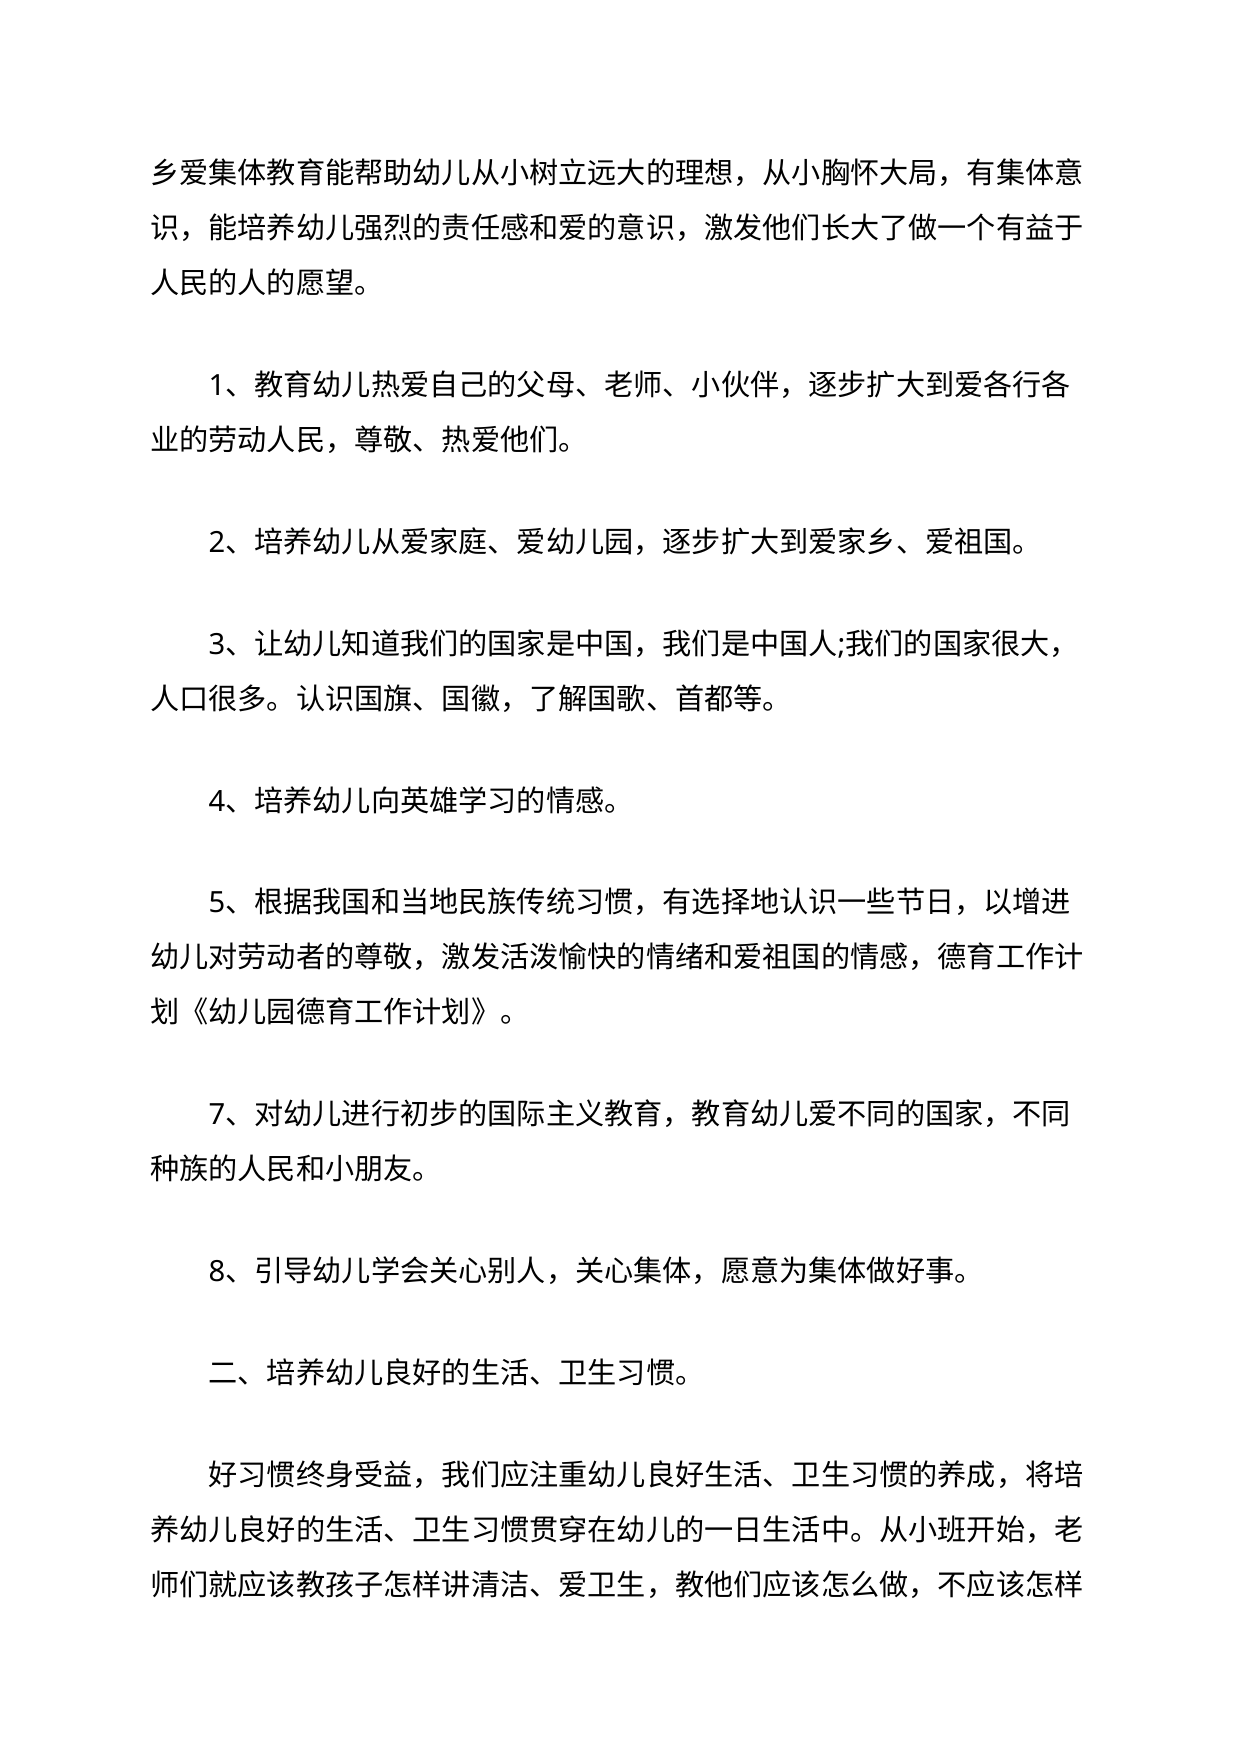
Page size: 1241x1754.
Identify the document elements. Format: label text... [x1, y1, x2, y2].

text 1、教育幼儿热爱自己的父母、老师、小伙伴，逐步扩大到爱各行各业的劳动人民，尊敬、热爱他们。 [150, 362, 1090, 459]
text 7、对幼儿进行初步的国际主义教育，教育幼儿爱不同的国家，不同种族的人民和小朋友。 [150, 1091, 1090, 1188]
text 二、培养幼儿良好的生活、卫生习惯。 [150, 1349, 1090, 1392]
text 5、根据我国和当地民族传统习惯，有选择地认识一些节日，以增进幼儿对劳动者的尊敬，激发活泼愉快的情绪和爱祖国的情感，德育工作计划《幼儿园德育工作计划》。 [150, 879, 1090, 1031]
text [150, 1451, 1090, 1603]
text 3、让幼儿知道我们的国家是中国，我们是中国人;我们的国家很大，人口很多。认识国旗、国徽，了解国歌、首都等。 [150, 620, 1090, 718]
text 4、培养幼儿向英雄学习的情感。 [150, 777, 1090, 819]
text 8、引导幼儿学会关心别人，关心集体，愿意为集体做好事。 [150, 1247, 1090, 1290]
text 2、培养幼儿从爱家庭、爱幼儿园，逐步扩大到爱家乡、爱祖国。 [150, 518, 1090, 561]
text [150, 150, 1090, 302]
